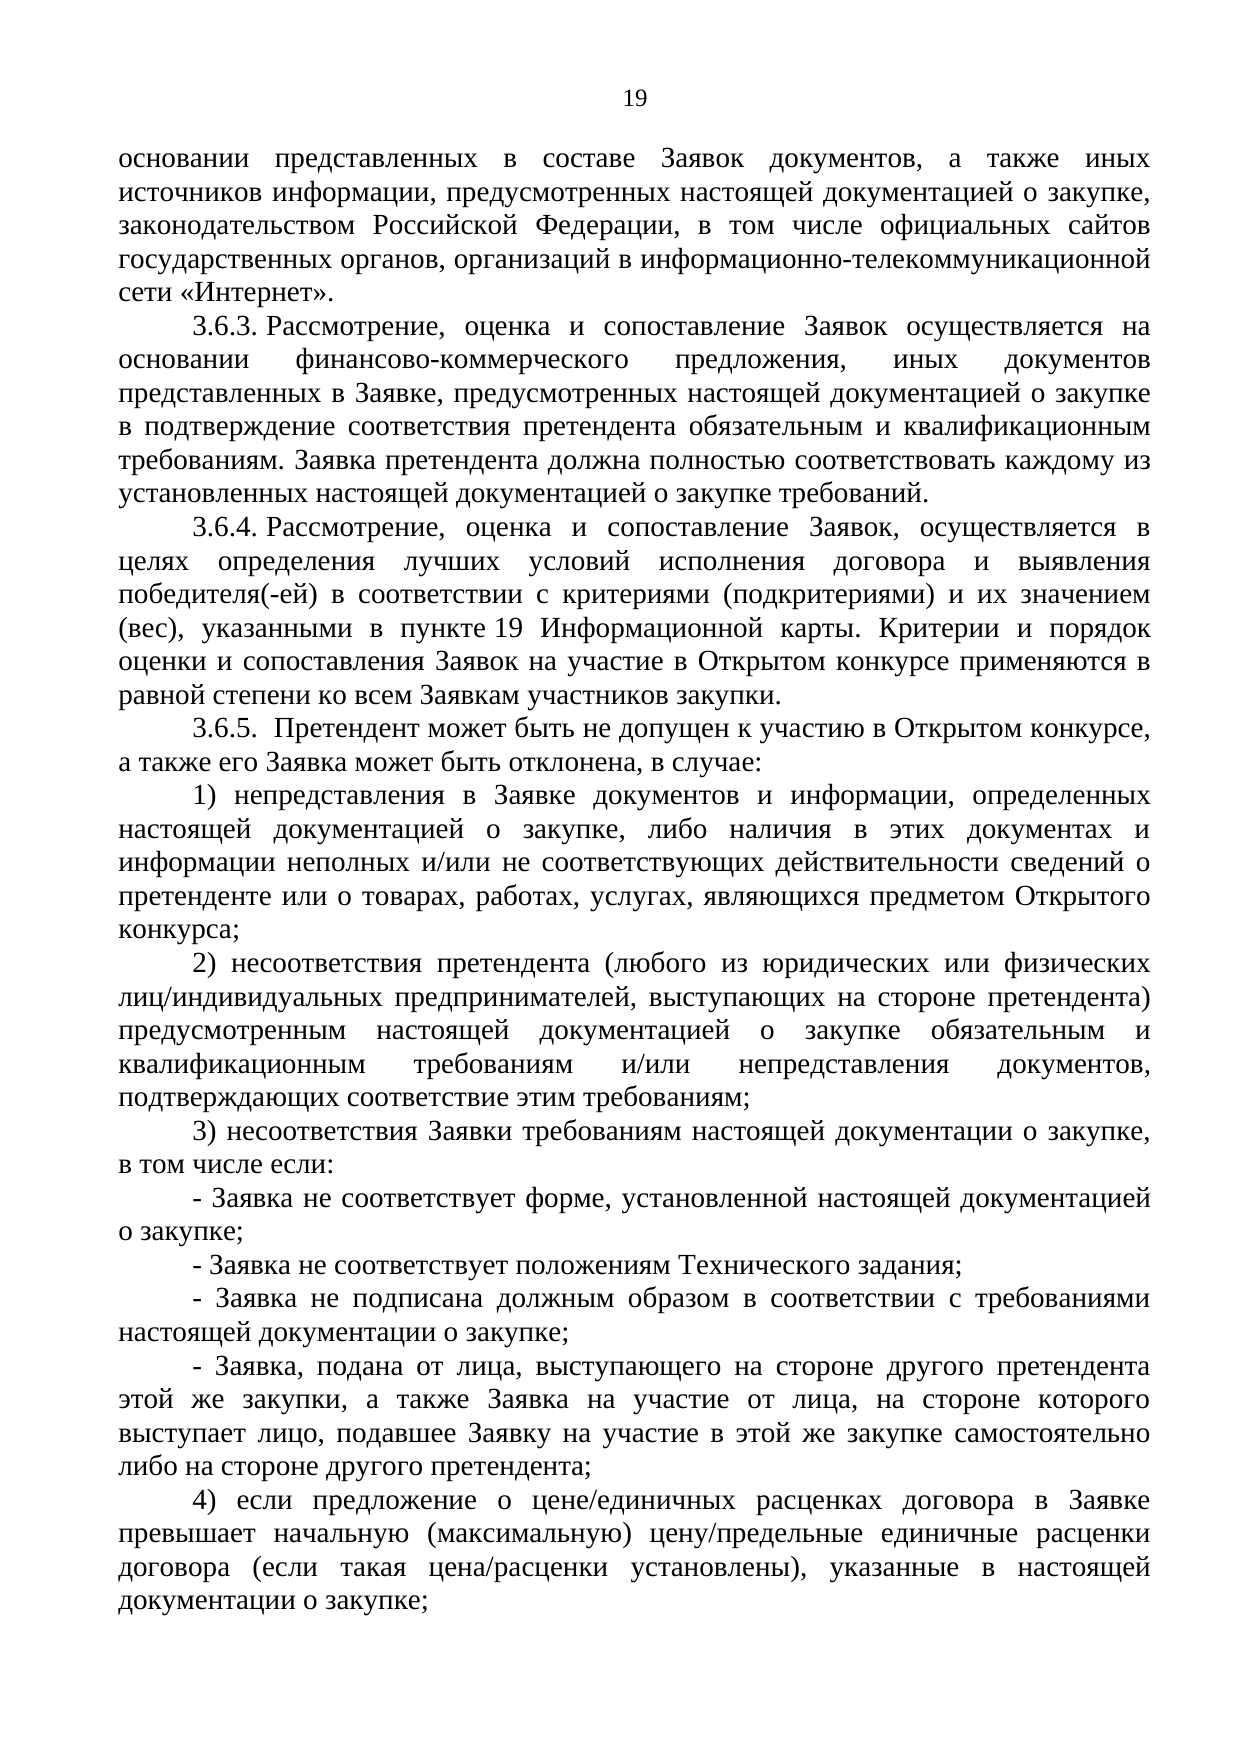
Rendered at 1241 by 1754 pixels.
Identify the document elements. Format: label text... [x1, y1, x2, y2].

text 3) несоответствия Заявки требованиям настоящей документации о закупке, в том числе если: [118, 1113, 1152, 1180]
text - Заявка не подписана должным образом в соответствии с требованиями настоящей документации о закупке; [118, 1281, 1152, 1348]
text 4) если предложение о цене/единичных расценках договора в Заявке превышает начальную (максимальную) цену/предельные единичные расценки договора (если такая цена/расценки установлены), указанные в настоящей документации о закупке; [118, 1482, 1152, 1616]
text 1) непредставления в Заявке документов и информации, определенных настоящей документацией о закупке, либо наличия в этих документах и информации неполных и/или не соответствующих действительности сведений о претенденте или о товарах, работах, услугах, являющихся предметом Открытого конкурса; [118, 777, 1152, 945]
text - Заявка, подана от лица, выступающего на стороне другого претендента этой же закупки, а также Заявка на участие от лица, на стороне которого выступает лицо, подавшее Заявку на участие в этой же закупке самостоятельно либо на стороне другого претендента; [118, 1348, 1152, 1482]
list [118, 140, 1152, 308]
text - Заявка не соответствует форме, установленной настоящей документацией о закупке; [118, 1180, 1152, 1247]
text 2) несоответствия претендента (любого из юридических или физических лиц/индивидуальных предпринимателей, выступающих на стороне претендента) предусмотренным настоящей документацией о закупке обязательным и квалификационным требованиям и/или непредставления документов, подтверждающих соответствие этим требованиям; [118, 945, 1152, 1113]
text - Заявка не соответствует положениям Технического задания; [118, 1247, 1152, 1281]
list Претендент может быть не допущен к участию в Открытом конкурсе, а также его Заявка может быть отклонена, в случае: [118, 710, 1152, 777]
list Рассмотрение, оценка и сопоставление Заявок осуществляется на основании финансово-коммерческого предложения, иных документов представленных в Заявке, предусмотренных настоящей документацией о закупке в подтверждение соответствия претендента обязательным и квалификационным требованиям. Заявка претендента должна полностью соответствовать каждому из установленных настоящей документацией о закупке требований. [118, 308, 1152, 509]
list Рассмотрение, оценка и сопоставление Заявок, осуществляется в целях определения лучших условий исполнения договора и выявления победителя(-ей) в соответствии с критериями (подкритериями) и их значением (вес), указанными в пункте 19 Информационной карты. Критерии и порядок оценки и сопоставления Заявок на участие в Открытом конкурсе применяются в равной степени ко всем Заявкам участников закупки. [118, 509, 1152, 710]
